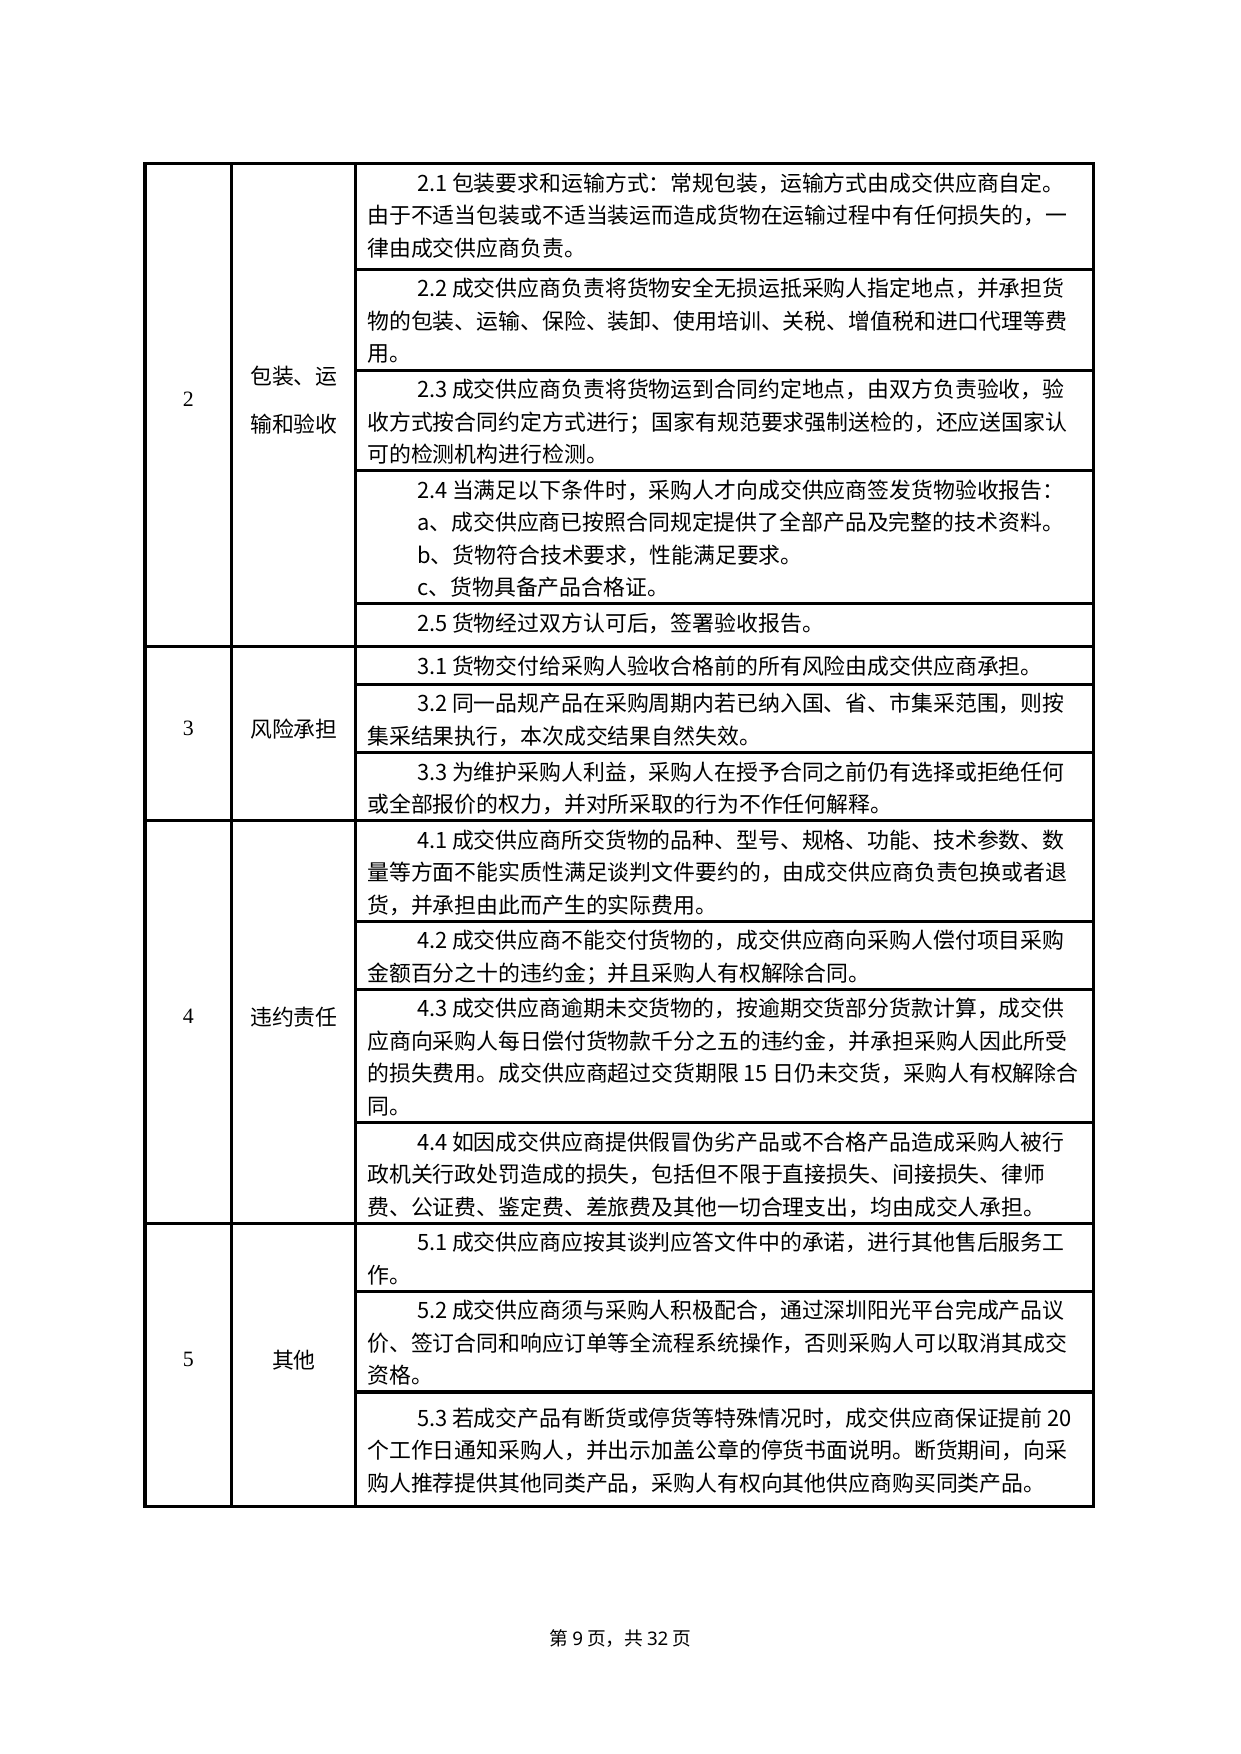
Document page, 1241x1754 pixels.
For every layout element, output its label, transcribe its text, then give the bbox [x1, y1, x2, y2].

table_cell 5 [147, 1225, 230, 1505]
table_cell 5.2成交供应商须与采购人积极配合，通过深圳阳光平台完成产品议价、签订合同和响应订单等全流程系统操作，否则采购人可以取消其成交资格。 [357, 1293, 1092, 1390]
table_cell 2.1包装要求和运输方式：常规包装，运输方式由成交供应商自定。由于不适当包装或不适当装运而造成货物在运输过程中有任何损失的，一律由成交供应商负责。 [357, 165, 1092, 268]
table_cell 3 [147, 648, 230, 819]
table_cell 3.3为维护采购人利益，采购人在授予合同之前仍有选择或拒绝任何或全部报价的权力，并对所采取的行为不作任何解释。 [357, 754, 1092, 819]
table_cell 2.2成交供应商负责将货物安全无损运抵采购人指定地点，并承担货物的包装、运输、保险、装卸、使用培训、关税、增值税和进口代理等费用。 [357, 271, 1092, 368]
table_cell 4.3成交供应商逾期未交货物的，按逾期交货部分货款计算，成交供应商向采购人每日偿付货物款千分之五的违约金，并承担采购人因此所受的损失费用。成交供应商超过交货期限15日仍未交货，采购人有权解除合同。 [357, 991, 1092, 1121]
table_cell 4.4如因成交供应商提供假冒伪劣产品或不合格产品造成采购人被行政机关行政处罚造成的损失，包括但不限于直接损失、间接损失、律师费、公证费、鉴定费、差旅费及其他一切合理支出，均由成交人承担。 [357, 1124, 1092, 1222]
table_cell 违约责任 [233, 822, 354, 1222]
table_cell 2.3成交供应商负责将货物运到合同约定地点，由双方负责验收，验收方式按合同约定方式进行；国家有规范要求强制送检的，还应送国家认可的检测机构进行检测。 [357, 372, 1092, 469]
table_cell 2.4当满足以下条件时，采购人才向成交供应商签发货物验收报告： a、成交供应商已按照合同规定提供了全部产品及完整的技术资料。 b、货物符合技术要求，性能满足要求。 c、货物具备产品合格证。 [357, 472, 1092, 602]
table_cell 4.2成交供应商不能交付货物的，成交供应商向采购人偿付项目采购金额百分之十的违约金；并且采购人有权解除合同。 [357, 923, 1092, 988]
table_cell 2 [147, 165, 230, 645]
table_cell 风险承担 [233, 648, 354, 819]
table_cell 5.1成交供应商应按其谈判应答文件中的承诺，进行其他售后服务工作。 [357, 1225, 1092, 1290]
table_cell 其他 [233, 1225, 354, 1505]
table_cell 2.5货物经过双方认可后，签署验收报告。 [357, 605, 1092, 645]
table_cell 4.1成交供应商所交货物的品种、型号、规格、功能、技术参数、数量等方面不能实质性满足谈判文件要约的，由成交供应商负责包换或者退货，并承担由此而产生的实际费用。 [357, 822, 1092, 920]
table_cell 5.3若成交产品有断货或停货等特殊情况时，成交供应商保证提前20个工作日通知采购人，并出示加盖公章的停货书面说明。断货期间，向采购人推荐提供其他同类产品，采购人有权向其他供应商购买同类产品。 [357, 1394, 1092, 1505]
table_cell 3.1货物交付给采购人验收合格前的所有风险由成交供应商承担。 [357, 648, 1092, 683]
table_cell 包装、运输和验收 [233, 165, 354, 645]
table_cell 3.2同一品规产品在采购周期内若已纳入国、省、市集采范围，则按集采结果执行，本次成交结果自然失效。 [357, 686, 1092, 751]
table_cell 4 [147, 822, 230, 1222]
